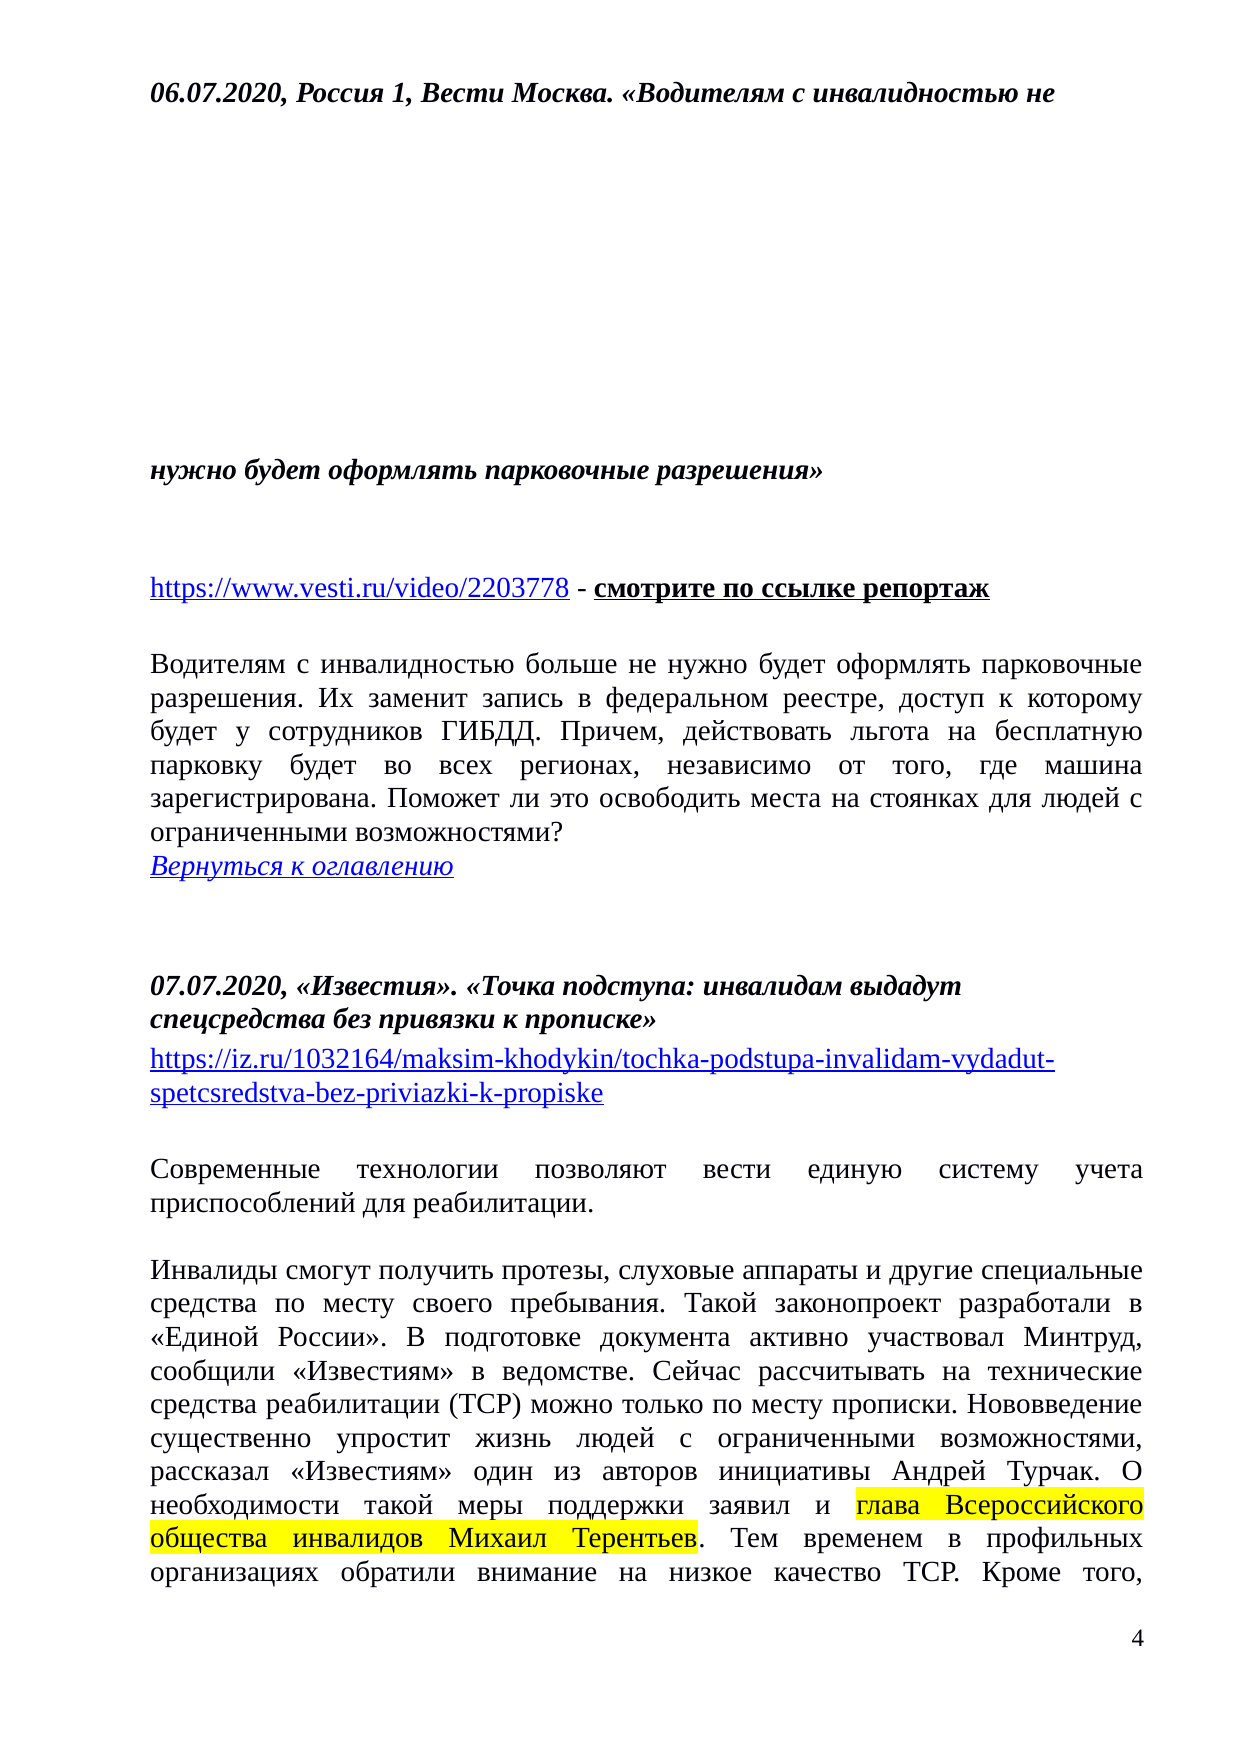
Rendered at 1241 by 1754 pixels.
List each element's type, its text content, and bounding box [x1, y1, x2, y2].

text https://www.vesti.ru/video/2203778 - смотрите по ссылке репортаж [150, 570, 1144, 603]
subtitle 06.07.2020, Россия 1, Вести Москва. «Водителям с инвалидностью не нужно будет оформлять парковочные разрешения» [150, 75, 1144, 563]
text Вернуться к оглавлению [150, 848, 1144, 881]
text https://iz.ru/1032164/maksim-khodykin/tochka-podstupa-invalidam-vydadut-spetcsredstva-bez-priviazki-k-propiske [150, 1041, 1144, 1108]
text Современные технологии позволяют вести единую систему учета приспособлений для реабилитации. [150, 1151, 1144, 1218]
subtitle 07.07.2020, «Известия». «Точка подступа: инвалидам выдадут спецсредства без привязки к прописке» [150, 968, 1144, 1035]
text Водителям с инвалидностью больше не нужно будет оформлять парковочные разрешения. Их заменит запись в федеральном реестре, доступ к которому будет у сотрудников ГИБДД. Причем, действовать льгота на бесплатную парковку будет во всех регионах, независимо от того, где машина зарегистрирована. Поможет ли это освободить места на стоянках для людей с ограниченными возможностями? [150, 646, 1144, 848]
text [150, 1252, 1144, 1587]
